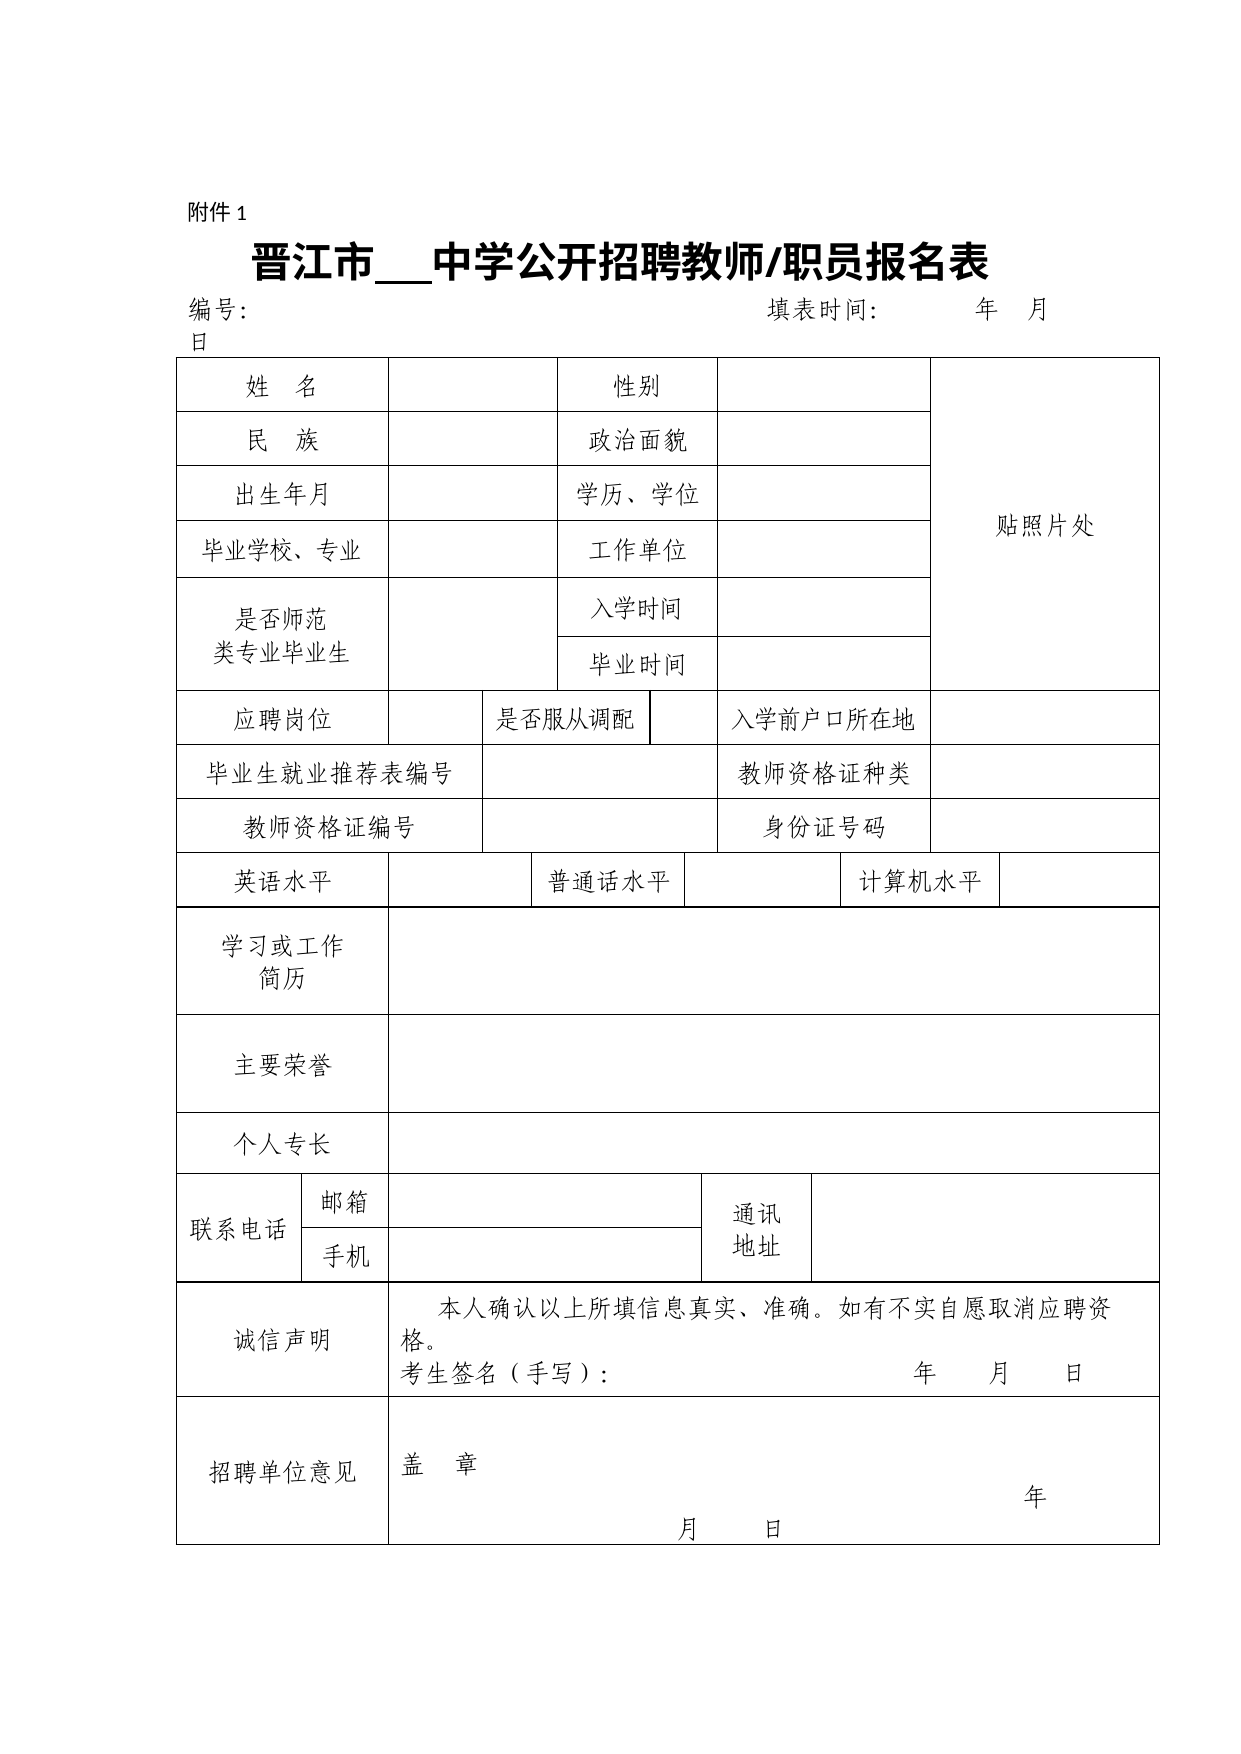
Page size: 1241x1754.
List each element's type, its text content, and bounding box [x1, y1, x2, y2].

table_cell 学历、学位 [558, 466, 717, 519]
text 附件1 [187, 194, 1053, 227]
table_cell [718, 578, 930, 636]
table_cell [389, 521, 557, 577]
table_cell 入学前户口所在地 [718, 691, 930, 744]
table_cell [389, 1113, 1159, 1173]
table_cell [718, 637, 930, 690]
table_cell [812, 1174, 1159, 1281]
table_cell 英语水平 [177, 853, 388, 906]
table_cell [389, 1015, 1159, 1112]
table_cell [718, 521, 930, 577]
table_cell 毕业生就业推荐表编号 [177, 745, 482, 798]
table_cell 毕业学校、专业 [177, 521, 388, 577]
table_cell 手机 [302, 1228, 388, 1281]
table_cell 邮箱 [302, 1174, 388, 1227]
table_cell 是否服从调配 [483, 691, 649, 744]
table_cell [389, 578, 557, 690]
table_cell [389, 853, 531, 906]
table_cell 招聘单位意见 [177, 1397, 388, 1544]
table_cell [389, 691, 482, 744]
table_cell [1000, 853, 1159, 906]
table_cell 教师资格证种类 [718, 745, 930, 798]
table_cell 学习或工作 简历 [177, 908, 388, 1014]
table_cell 普通话水平 [532, 853, 684, 906]
table_cell 盖 章 年 月 日 [389, 1397, 1159, 1544]
table_cell [685, 853, 840, 906]
table_cell 工作单位 [558, 521, 717, 577]
table_cell [389, 908, 1159, 1014]
table_cell [718, 412, 930, 465]
table_cell [651, 691, 717, 744]
table_cell [931, 799, 1159, 852]
table_cell 出生年月 [177, 466, 388, 519]
table_cell [483, 745, 717, 798]
table_cell 是否师范 类专业毕业生 [177, 578, 388, 690]
table_cell [931, 745, 1159, 798]
table_header 性别 [558, 358, 717, 411]
table_header [718, 358, 930, 411]
table_cell 诚信声明 [177, 1283, 388, 1396]
table_cell 教师资格证编号 [177, 799, 482, 852]
table_cell 本人确认以上所填信息真实、准确。如有不实自愿取消应聘资格。 考生签名（手写）： 年 月 日 [389, 1283, 1159, 1396]
table_header 姓 名 [177, 358, 388, 411]
table_cell 计算机水平 [841, 853, 999, 906]
table_cell 民 族 [177, 412, 388, 465]
table_cell [931, 691, 1159, 744]
table_cell 个人专长 [177, 1113, 388, 1173]
table_cell 联系电话 [177, 1174, 301, 1281]
table_cell 政治面貌 [558, 412, 717, 465]
text 编号： 填表时间： 年 月 日 [187, 292, 1053, 357]
table_cell 应聘岗位 [177, 691, 388, 744]
table_cell 主要荣誉 [177, 1015, 388, 1112]
table_cell [389, 412, 557, 465]
table_cell 入学时间 [558, 578, 717, 636]
table_header 贴照片处 [931, 358, 1159, 690]
table_cell [718, 466, 930, 519]
table_cell [389, 1228, 701, 1281]
table_cell [483, 799, 717, 852]
table_cell [389, 1174, 701, 1227]
table_header [389, 358, 557, 411]
table_cell 通讯 地址 [702, 1174, 811, 1281]
table_cell 毕业时间 [558, 637, 717, 690]
table_cell 身份证号码 [718, 799, 930, 852]
text 晋江市 中学公开招聘教师/职员报名表 [187, 227, 1053, 292]
table_cell [389, 466, 557, 519]
